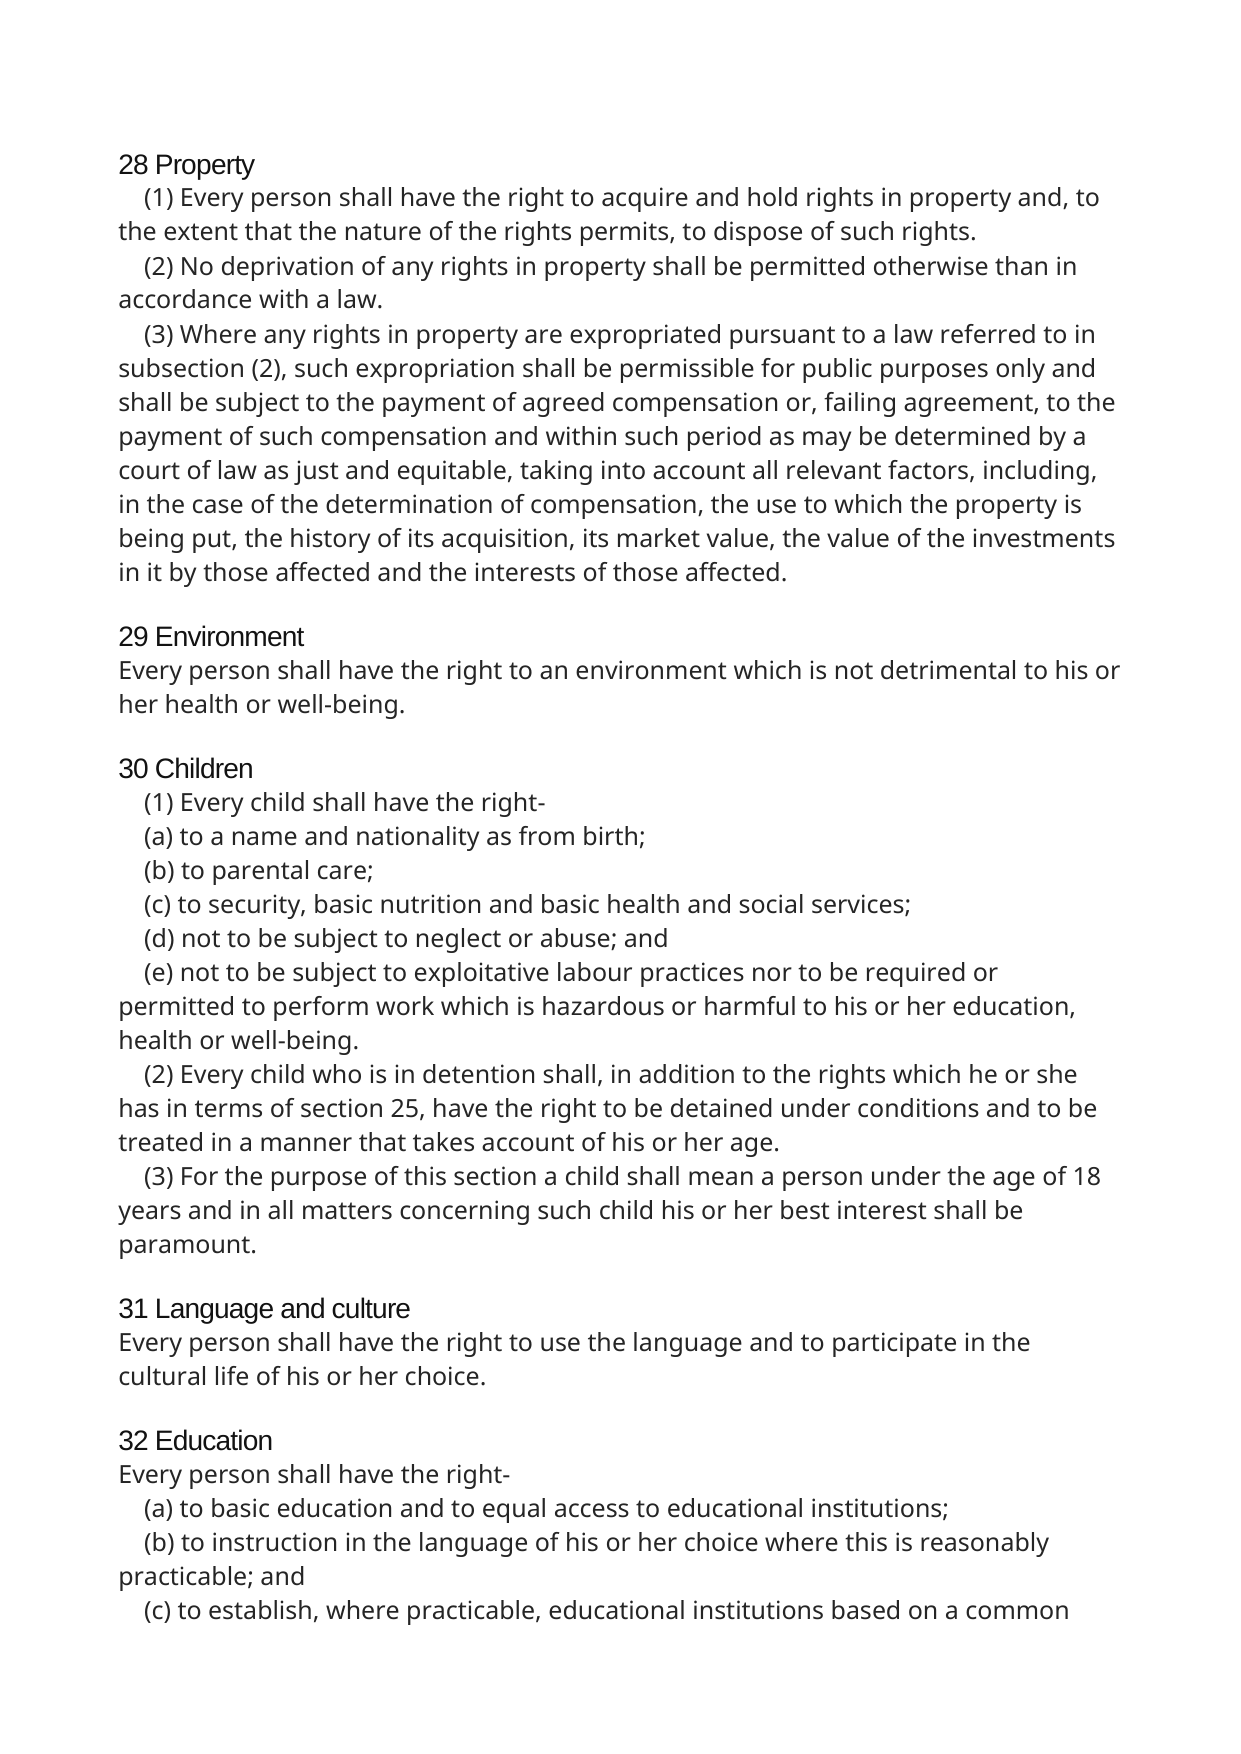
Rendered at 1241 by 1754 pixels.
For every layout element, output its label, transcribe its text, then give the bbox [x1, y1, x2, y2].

text Every person shall have the right to an environment which is not detrimental to his or her health or well-being. [118, 652, 1122, 721]
text (1) Every person shall have the right to acquire and hold rights in property and, to the extent that the nature of the rights permits, to dispose of such rights. (2) No deprivation of any rights in property shall be permitted otherwise than in accordance with a law. (3) Where any rights in property are expropriated pursuant to a law referred to in subsection (2), such expropriation shall be permissible for public purposes only and shall be subject to the payment of agreed compensation or, failing agreement, to the payment of such compensation and within such period as may be determined by a court of law as just and equitable, taking into account all relevant factors, including, in the case of the determination of compensation, the use to which the property is being put, the history of its acquisition, its market value, the value of the investments in it by those affected and the interests of those affected. [118, 180, 1122, 589]
text (1) Every child shall have the right- (a) to a name and nationality as from birth; (b) to parental care; (c) to security, basic nutrition and basic health and social services; (d) not to be subject to neglect or abuse; and (e) not to be subject to exploitative labour practices nor to be required or permitted to perform work which is hazardous or harmful to his or her education, health or well-being. (2) Every child who is in detention shall, in addition to the rights which he or she has in terms of section 25, have the right to be detained under conditions and to be treated in a manner that takes account of his or her age. (3) For the purpose of this section a child shall mean a person under the age of 18 years and in all matters concerning such child his or her best interest shall be paramount. [118, 784, 1122, 1261]
text 32 Education [118, 1424, 1122, 1456]
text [118, 1456, 1122, 1627]
text 30 Children [118, 752, 1122, 784]
text 31 Language and culture [118, 1292, 1122, 1325]
text Every person shall have the right to use the language and to participate in the cultural life of his or her choice. [118, 1325, 1122, 1393]
text 28 Property [118, 148, 1122, 180]
text 29 Environment [118, 620, 1122, 652]
